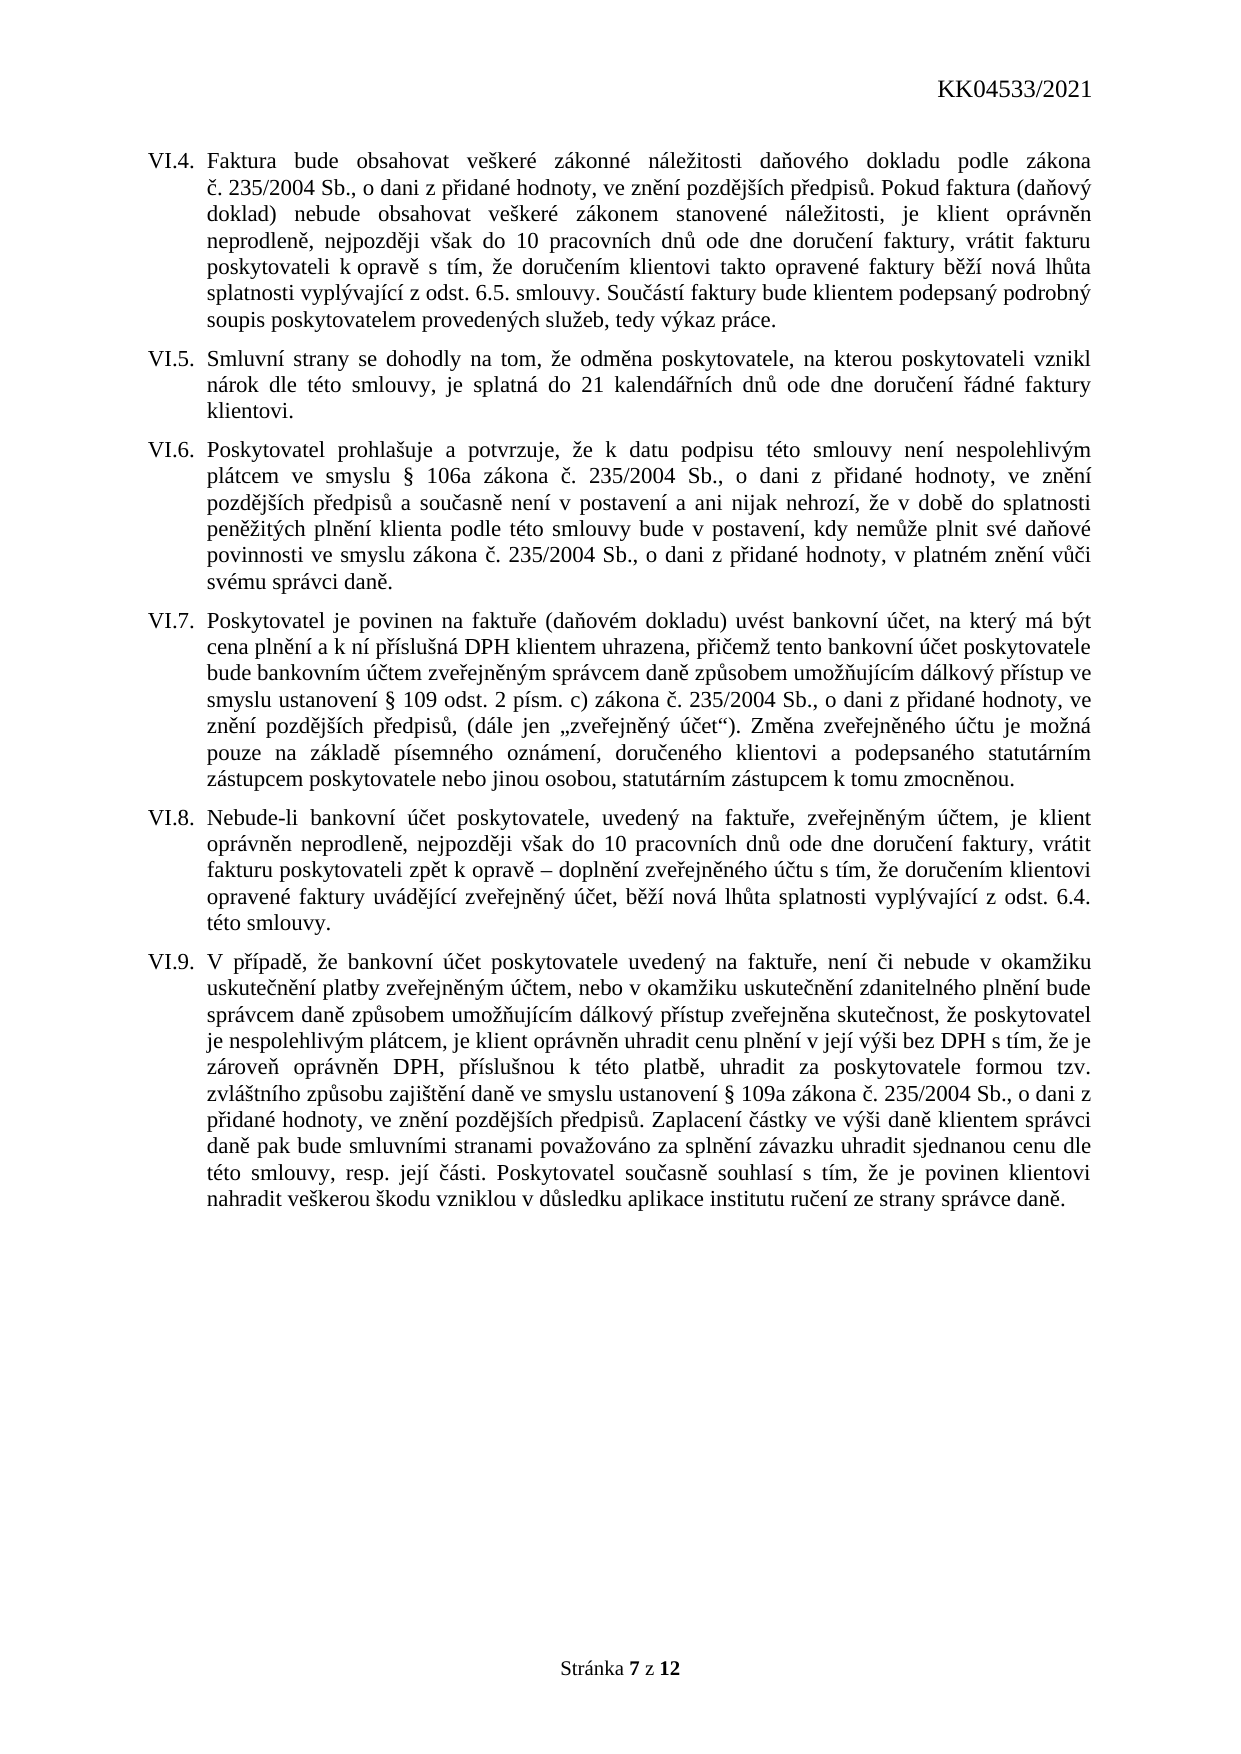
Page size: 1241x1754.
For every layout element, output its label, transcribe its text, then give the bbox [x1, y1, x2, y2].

subtitle Poskytovatel je povinen na faktuře (daňovém dokladu) uvést bankovní účet, na který má být cena plnění a k ní příslušná DPH klientem uhrazena, přičemž tento bankovní účet poskytovatele bude bankovním účtem zveřejněným správcem daně způsobem umožňujícím dálkový přístup ve smyslu ustanovení § 109 odst. 2 písm. c) zákona č. 235/2004 Sb., o dani z přidané hodnoty, ve znění pozdějších předpisů, (dále jen „zveřejněný účet“). Změna zveřejněného účtu je možná pouze na základě písemného oznámení, doručeného klientovi a podepsaného statutárním zástupcem poskytovatele nebo jinou osobou, statutárním zástupcem k tomu zmocněnou. [148, 607, 1093, 791]
subtitle Faktura bude obsahovat veškeré zákonné náležitosti daňového dokladu podle zákona č. 235/2004 Sb., o dani z přidané hodnoty, ve znění pozdějších předpisů. Pokud faktura (daňový doklad) nebude obsahovat veškeré zákonem stanovené náležitosti, je klient oprávněn neprodleně, nejpozději však do 10 pracovních dnů ode dne doručení faktury, vrátit fakturu poskytovateli k opravě s tím, že doručením klientovi takto opravené faktury běží nová lhůta splatnosti vyplývající z odst. 6.5. smlouvy. Součástí faktury bude klientem podepsaný podrobný soupis poskytovatelem provedených služeb, tedy výkaz práce. [148, 148, 1093, 332]
subtitle Smluvní strany se dohodly na tom, že odměna poskytovatele, na kterou poskytovateli vznikl nárok dle této smlouvy, je splatná do 21 kalendářních dnů ode dne doručení řádné faktury klientovi. [148, 344, 1093, 424]
subtitle V případě, že bankovní účet poskytovatele uvedený na faktuře, není či nebude v okamžiku uskutečnění platby zveřejněným účtem, nebo v okamžiku uskutečnění zdanitelného plnění bude správcem daně způsobem umožňujícím dálkový přístup zveřejněna skutečnost, že poskytovatel je nespolehlivým plátcem, je klient oprávněn uhradit cenu plnění v její výši bez DPH s tím, že je zároveň oprávněn DPH, příslušnou k této platbě, uhradit za poskytovatele formou tzv. zvláštního způsobu zajištění daně ve smyslu ustanovení § 109a zákona č. 235/2004 Sb., o dani z přidané hodnoty, ve znění pozdějších předpisů. Zaplacení částky ve výši daně klientem správci daně pak bude smluvními stranami považováno za splnění závazku uhradit sjednanou cenu dle této smlouvy, resp. její části. Poskytovatel současně souhlasí s tím, že je povinen klientovi nahradit veškerou škodu vzniklou v důsledku aplikace institutu ručení ze strany správce daně. [148, 948, 1093, 1212]
subtitle Nebude-li bankovní účet poskytovatele, uvedený na faktuře, zveřejněným účtem, je klient oprávněn neprodleně, nejpozději však do 10 pracovních dnů ode dne doručení faktury, vrátit fakturu poskytovateli zpět k opravě – doplnění zveřejněného účtu s tím, že doručením klientovi opravené faktury uvádějící zveřejněný účet, běží nová lhůta splatnosti vyplývající z odst. 6.4. této smlouvy. [148, 804, 1093, 936]
subtitle Poskytovatel prohlašuje a potvrzuje, že k datu podpisu této smlouvy není nespolehlivým plátcem ve smyslu § 106a zákona č. 235/2004 Sb., o dani z přidané hodnoty, ve znění pozdějších předpisů a současně není v postavení a ani nijak nehrozí, že v době do splatnosti peněžitých plnění klienta podle této smlouvy bude v postavení, kdy nemůže plnit své daňové povinnosti ve smyslu zákona č. 235/2004 Sb., o dani z přidané hodnoty, v platném znění vůči svému správci daně. [148, 436, 1093, 594]
